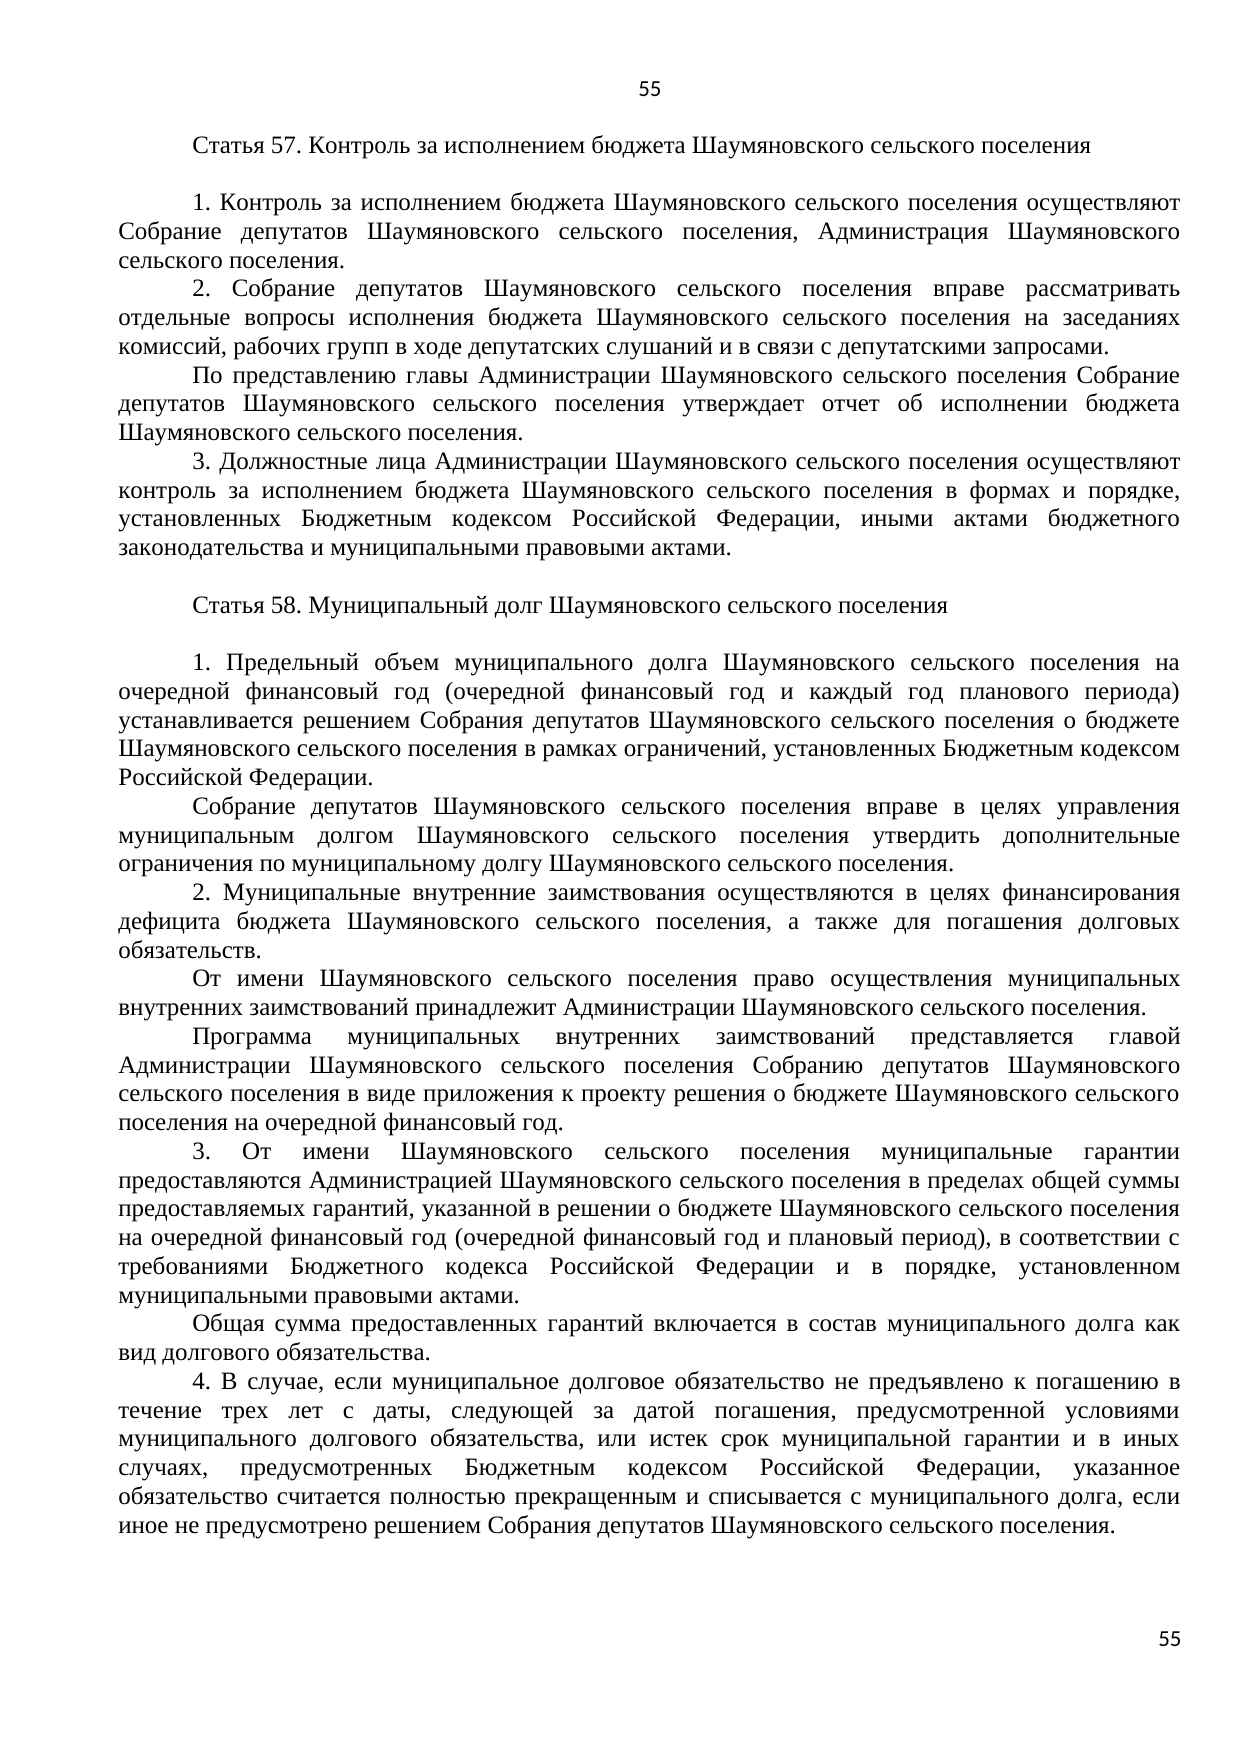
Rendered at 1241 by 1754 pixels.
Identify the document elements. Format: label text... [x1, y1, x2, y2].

text 2. Муниципальные внутренние заимствования осуществляются в целях финансирования дефицита бюджета Шаумяновского сельского поселения, а также для погашения долговых обязательств. [118, 877, 1181, 963]
text По представлению главы Администрации Шаумяновского сельского поселения Собрание депутатов Шаумяновского сельского поселения утверждает отчет об исполнении бюджета Шаумяновского сельского поселения. [118, 360, 1181, 446]
text Статья 57. Контроль за исполнением бюджета Шаумяновского сельского поселения [118, 130, 1181, 158]
text 1. Предельный объем муниципального долга Шаумяновского сельского поселения на очередной финансовый год (очередной финансовый год и каждый год планового периода) устанавливается решением Собрания депутатов Шаумяновского сельского поселения о бюджете Шаумяновского сельского поселения в рамках ограничений, установленных Бюджетным кодексом Российской Федерации. [118, 647, 1181, 791]
text 4. В случае, если муниципальное долговое обязательство не предъявлено к погашению в течение трех лет с даты, следующей за датой погашения, предусмотренной условиями муниципального долгового обязательства, или истек срок муниципальной гарантии и в иных случаях, предусмотренных Бюджетным кодексом Российской Федерации, указанное обязательство считается полностью прекращенным и списывается с муниципального долга, если иное не предусмотрено решением Собрания депутатов Шаумяновского сельского поселения. [118, 1366, 1181, 1538]
text 3. Должностные лица Администрации Шаумяновского сельского поселения осуществляют контроль за исполнением бюджета Шаумяновского сельского поселения в формах и порядке, установленных Бюджетным кодексом Российской Федерации, иными актами бюджетного законодательства и муниципальными правовыми актами. [118, 446, 1181, 561]
text Программа муниципальных внутренних заимствований представляется главой Администрации Шаумяновского сельского поселения Собранию депутатов Шаумяновского сельского поселения в виде приложения к проекту решения о бюджете Шаумяновского сельского поселения на очередной финансовый год. [118, 1021, 1181, 1136]
text Общая сумма предоставленных гарантий включается в состав муниципального долга как вид долгового обязательства. [118, 1308, 1181, 1366]
text От имени Шаумяновского сельского поселения право осуществления муниципальных внутренних заимствований принадлежит Администрации Шаумяновского сельского поселения. [118, 963, 1181, 1021]
text 3. От имени Шаумяновского сельского поселения муниципальные гарантии предоставляются Администрацией Шаумяновского сельского поселения в пределах общей суммы предоставляемых гарантий, указанной в решении о бюджете Шаумяновского сельского поселения на очередной финансовый год (очередной финансовый год и плановый период), в соответствии с требованиями Бюджетного кодекса Российской Федерации и в порядке, установленном муниципальными правовыми актами. [118, 1136, 1181, 1308]
text 1. Контроль за исполнением бюджета Шаумяновского сельского поселения осуществляют Собрание депутатов Шаумяновского сельского поселения, Администрация Шаумяновского сельского поселения. [118, 187, 1181, 273]
text Собрание депутатов Шаумяновского сельского поселения вправе в целях управления муниципальным долгом Шаумяновского сельского поселения утвердить дополнительные ограничения по муниципальному долгу Шаумяновского сельского поселения. [118, 791, 1181, 877]
text 2. Собрание депутатов Шаумяновского сельского поселения вправе рассматривать отдельные вопросы исполнения бюджета Шаумяновского сельского поселения на заседаниях комиссий, рабочих групп в ходе депутатских слушаний и в связи с депутатскими запросами. [118, 273, 1181, 360]
text Статья 58. Муниципальный долг Шаумяновского сельского поселения [118, 590, 1181, 618]
